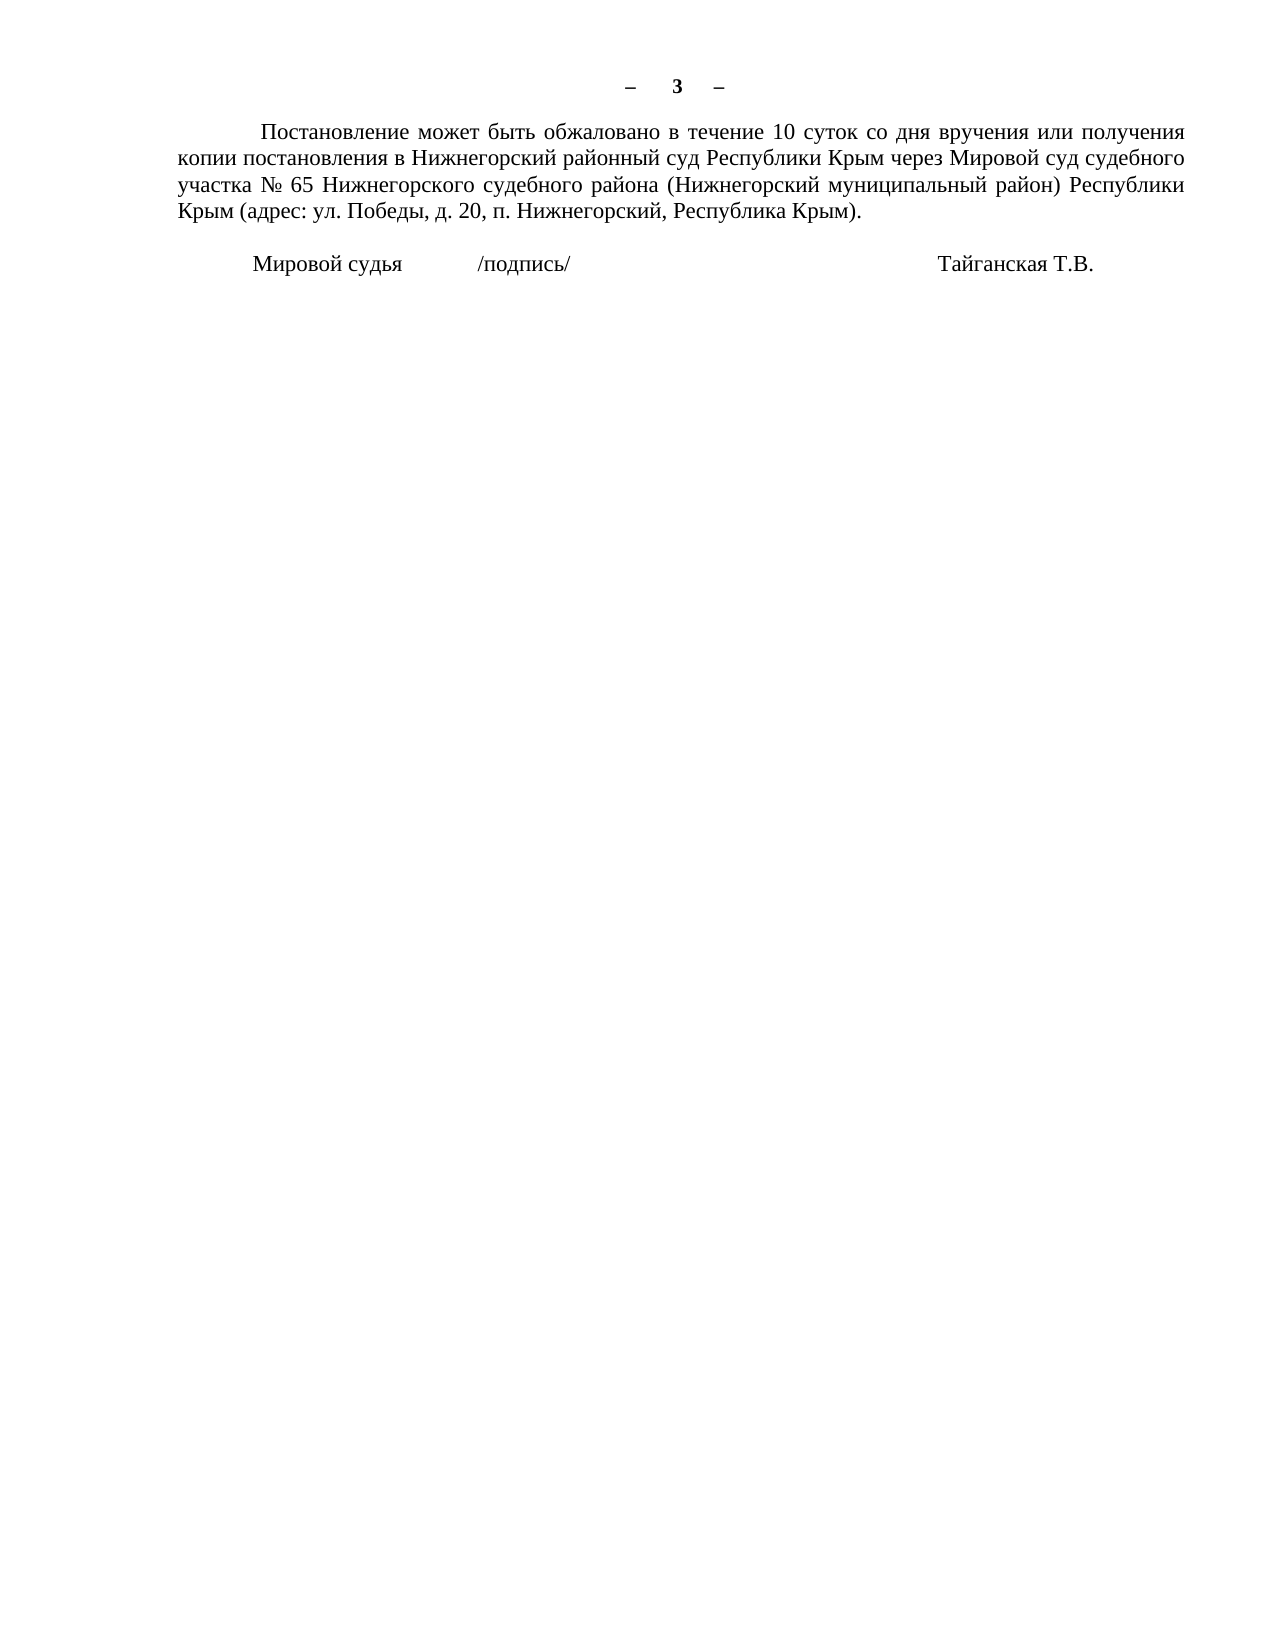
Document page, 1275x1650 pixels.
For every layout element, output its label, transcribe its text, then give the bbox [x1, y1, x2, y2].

text Постановление может быть обжаловано в течение 10 суток со дня вручения или получения копии постановления в Нижнегорский районный суд Республики Крым через Мировой суд судебного участка № 65 Нижнегорского судебного района (Нижнегорский муниципальный район) Республики Крым (адрес: ул. Победы, д. 20, п. Нижнегорский, Республика Крым). [177, 118, 1186, 223]
text Мировой судья /подпись/ Тайганская Т.В. [177, 250, 1186, 276]
